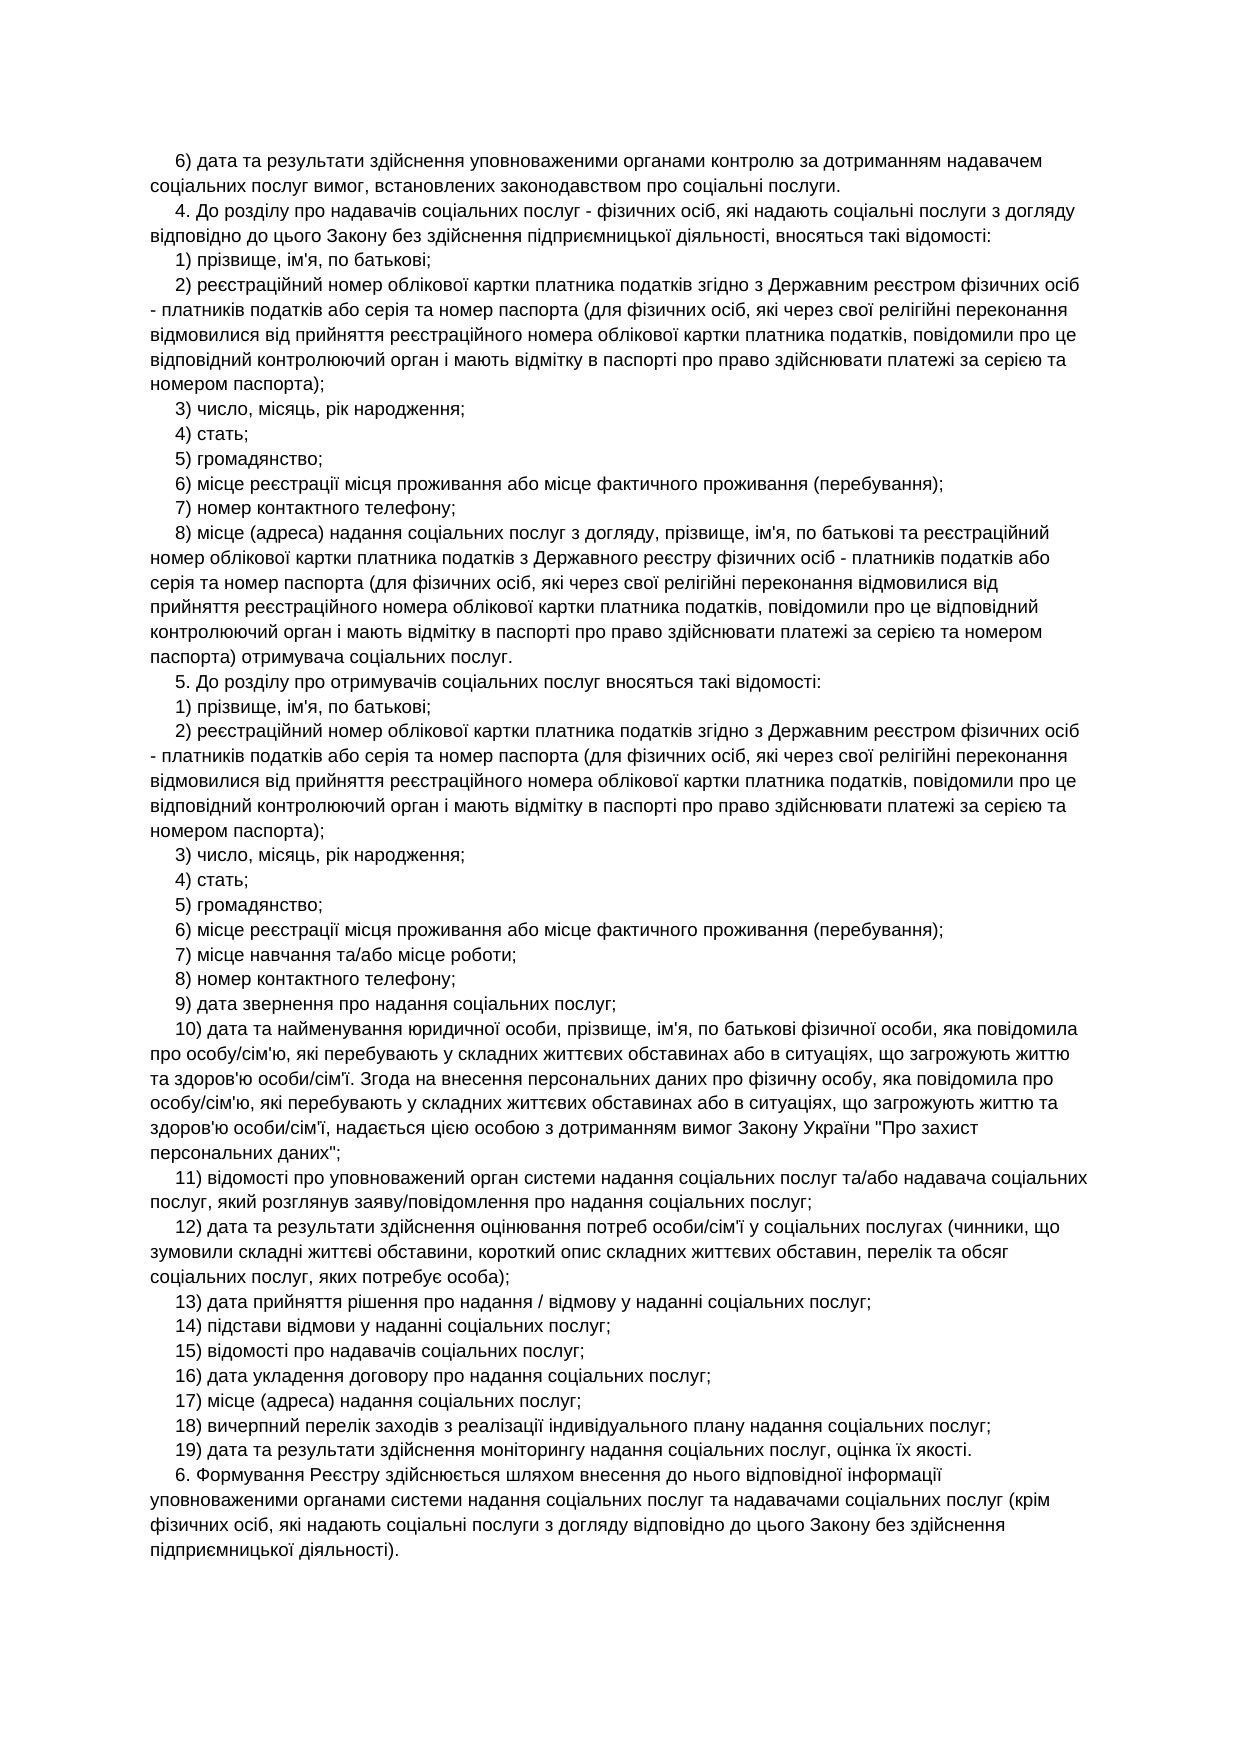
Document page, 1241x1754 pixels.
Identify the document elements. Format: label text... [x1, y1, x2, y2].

text 6) дата та результати здійснення уповноваженими органами контролю за дотриманням надавачем соціальних послуг вимог, встановлених законодавством про соціальні послуги. [150, 150, 1090, 196]
text 5) громадянство; [150, 447, 1090, 469]
text 4) стать; [150, 423, 1090, 444]
text 8) місце (адреса) надання соціальних послуг з догляду, прізвище, ім'я, по батькові та реєстраційний номер облікової картки платника податків з Державного реєстру фізичних осіб - платників податків або серія та номер паспорта (для фізичних осіб, які через свої релігійні переконання відмовилися від прийняття реєстраційного номера облікової картки платника податків, повідомили про це відповідний контролюючий орган і мають відмітку в паспорті про право здійснювати платежі за серією та номером паспорта) отримувача соціальних послуг. [150, 522, 1090, 667]
text 5. До розділу про отримувачів соціальних послуг вносяться такі відомості: [150, 671, 1090, 692]
text 2) реєстраційний номер облікової картки платника податків згідно з Державним реєстром фізичних осіб - платників податків або серія та номер паспорта (для фізичних осіб, які через свої релігійні переконання відмовилися від прийняття реєстраційного номера облікової картки платника податків, повідомили про це відповідний контролюючий орган і мають відмітку в паспорті про право здійснювати платежі за серією та номером паспорта); [150, 274, 1090, 395]
text 18) вичерпний перелік заходів з реалізації індивідуального плану надання соціальних послуг; [150, 1414, 1090, 1436]
text 17) місце (адреса) надання соціальних послуг; [150, 1389, 1090, 1411]
text 5) громадянство; [150, 894, 1090, 915]
text 3) число, місяць, рік народження; [150, 844, 1090, 866]
text 14) підстави відмови у наданні соціальних послуг; [150, 1315, 1090, 1337]
text 6) місце реєстрації місця проживання або місце фактичного проживання (перебування); [150, 472, 1090, 494]
text 16) дата укладення договору про надання соціальних послуг; [150, 1365, 1090, 1386]
text 6. Формування Реєстру здійснюється шляхом внесення до нього відповідної інформації уповноваженими органами системи надання соціальних послуг та надавачами соціальних послуг (крім фізичних осіб, які надають соціальні послуги з догляду відповідно до цього Закону без здійснення підприємницької діяльності). [150, 1464, 1090, 1560]
text 9) дата звернення про надання соціальних послуг; [150, 993, 1090, 1014]
text 6) місце реєстрації місця проживання або місце фактичного проживання (перебування); [150, 918, 1090, 940]
text 4) стать; [150, 869, 1090, 891]
text 12) дата та результати здійснення оцінювання потреб особи/сім'ї у соціальних послугах (чинники, що зумовили складні життєві обставини, короткий опис складних життєвих обставин, перелік та обсяг соціальних послуг, яких потребує особа); [150, 1216, 1090, 1287]
text 7) номер контактного телефону; [150, 497, 1090, 519]
text 7) місце навчання та/або місце роботи; [150, 943, 1090, 965]
text 15) відомості про надавачів соціальних послуг; [150, 1340, 1090, 1362]
text 3) число, місяць, рік народження; [150, 398, 1090, 419]
text 11) відомості про уповноважений орган системи надання соціальних послуг та/або надавача соціальних послуг, який розглянув заяву/повідомлення про надання соціальних послуг; [150, 1166, 1090, 1213]
text 1) прізвище, ім'я, по батькові; [150, 695, 1090, 717]
text 8) номер контактного телефону; [150, 968, 1090, 990]
text 2) реєстраційний номер облікової картки платника податків згідно з Державним реєстром фізичних осіб - платників податків або серія та номер паспорта (для фізичних осіб, які через свої релігійні переконання відмовилися від прийняття реєстраційного номера облікової картки платника податків, повідомили про це відповідний контролюючий орган і мають відмітку в паспорті про право здійснювати платежі за серією та номером паспорта); [150, 720, 1090, 841]
text 13) дата прийняття рішення про надання / відмову у наданні соціальних послуг; [150, 1290, 1090, 1312]
text 1) прізвище, ім'я, по батькові; [150, 249, 1090, 271]
text 4. До розділу про надавачів соціальних послуг - фізичних осіб, які надають соціальні послуги з догляду відповідно до цього Закону без здійснення підприємницької діяльності, вносяться такі відомості: [150, 199, 1090, 246]
text 19) дата та результати здійснення моніторингу надання соціальних послуг, оцінка їх якості. [150, 1439, 1090, 1461]
text 10) дата та найменування юридичної особи, прізвище, ім'я, по батькові фізичної особи, яка повідомила про особу/сім'ю, які перебувають у складних життєвих обставинах або в ситуаціях, що загрожують життю та здоров'ю особи/сім'ї. Згода на внесення персональних даних про фізичну особу, яка повідомила про особу/сім'ю, які перебувають у складних життєвих обставинах або в ситуаціях, що загрожують життю та здоров'ю особи/сім'ї, надається цією особою з дотриманням вимог Закону України "Про захист персональних даних"; [150, 1018, 1090, 1163]
